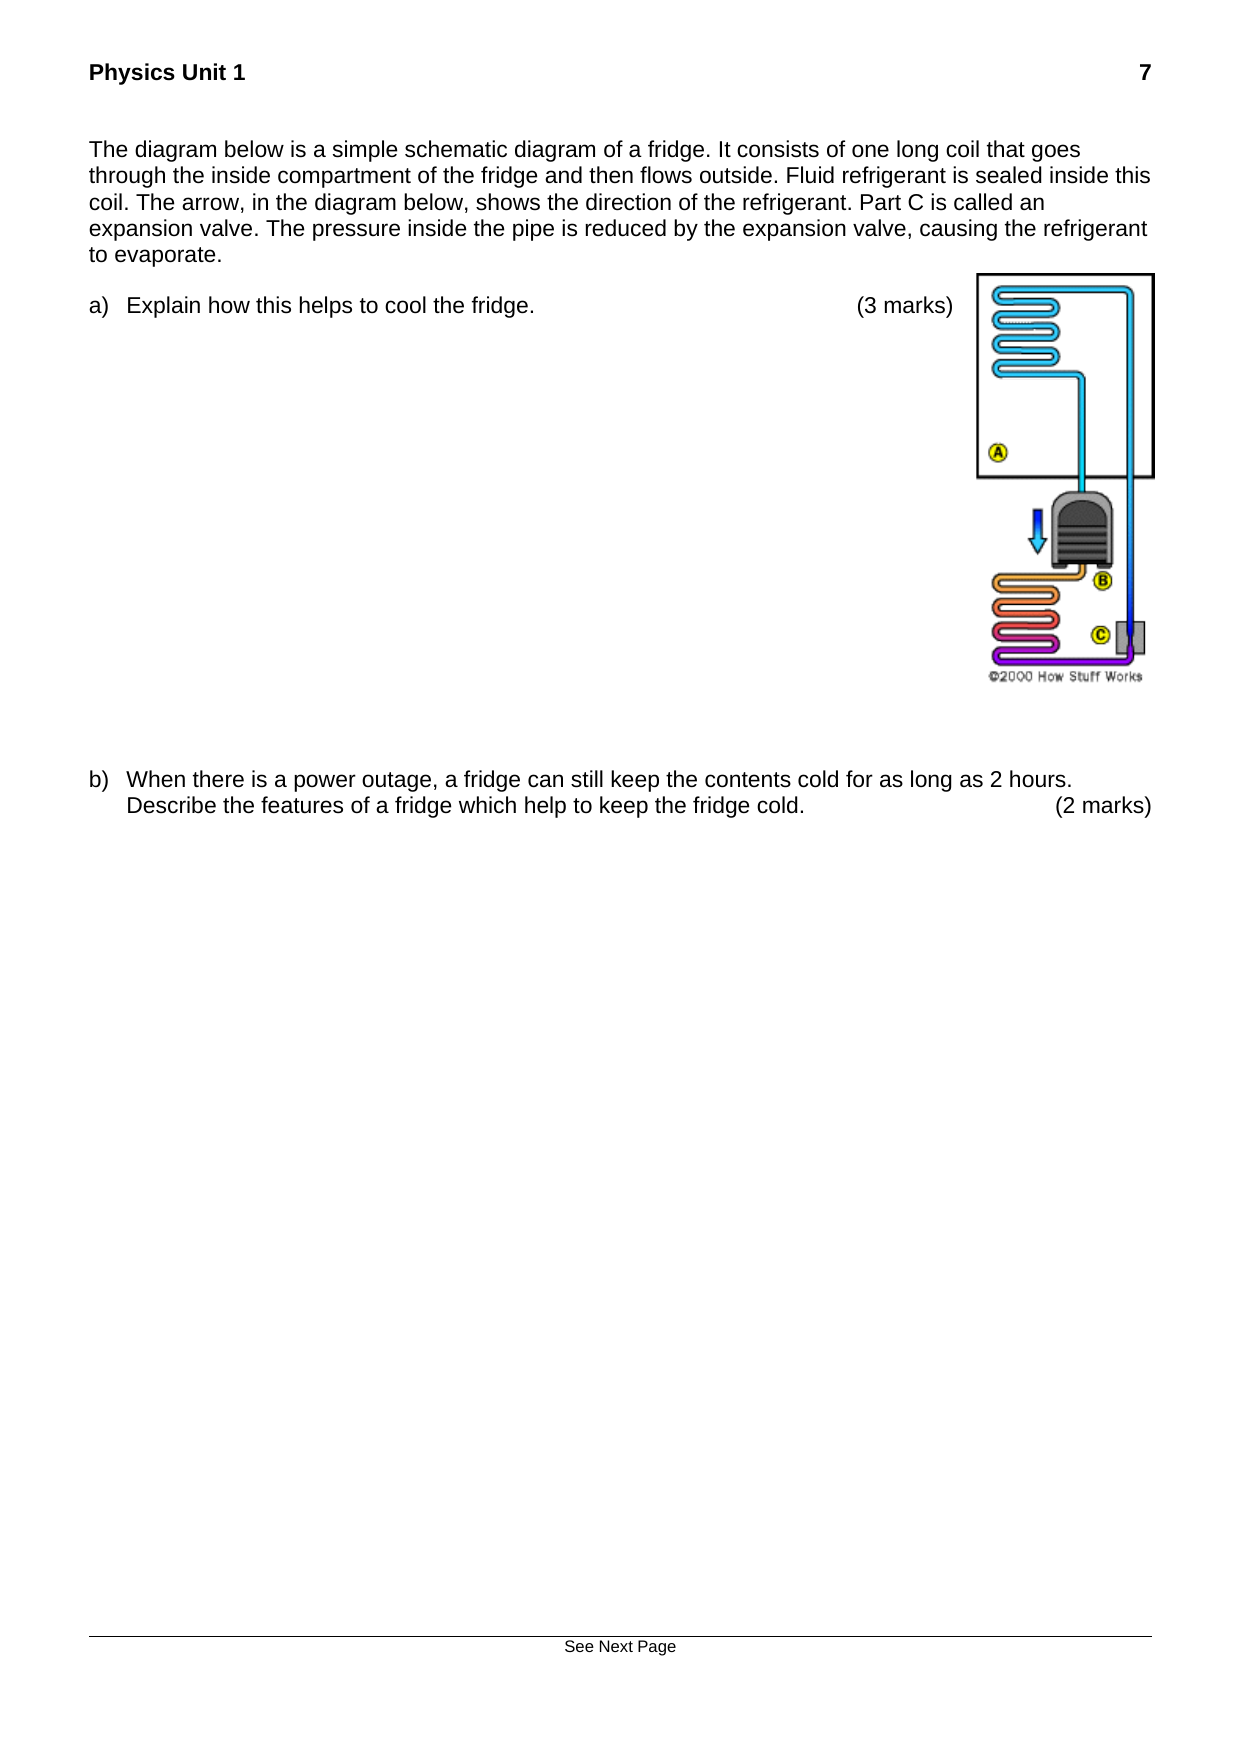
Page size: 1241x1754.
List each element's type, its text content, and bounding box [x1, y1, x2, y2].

picture [976, 273, 1155, 684]
list Explain how this helps to cool the fridge. (3 marks) [89, 292, 976, 318]
list When there is a power outage, a fridge can still keep the contents cold for as long as 2 hours. Describe the features of a fridge which help to keep the fridge cold. (2 marks) [89, 766, 1106, 819]
text The diagram below is a simple schematic diagram of a fridge. It consists of one long coil that goes through the inside compartment of the fridge and then flows outside. Fluid refrigerant is sealed inside this coil. The arrow, in the diagram below, shows the direction of the refrigerant. Part C is called an expansion valve. The pressure inside the pipe is reduced by the expansion valve, causing the refrigerant to evaporate. [89, 136, 1152, 268]
